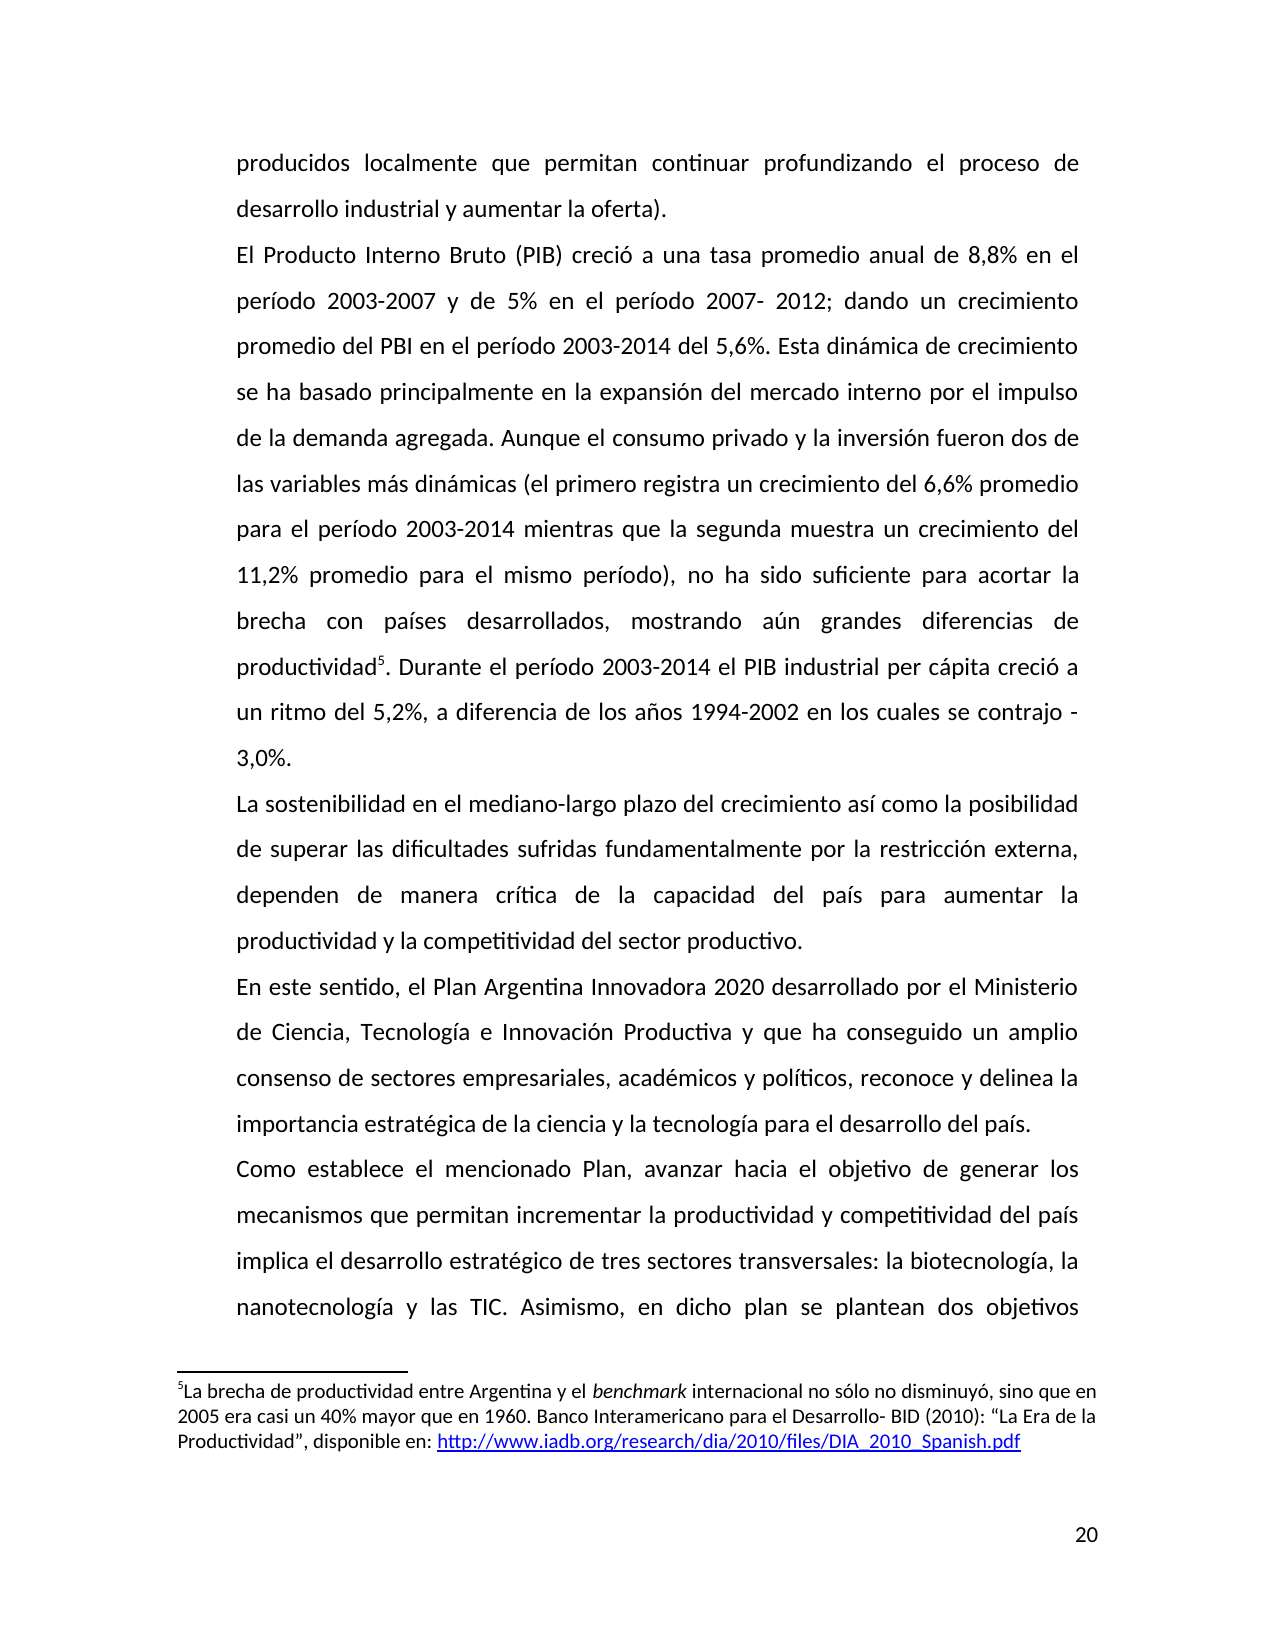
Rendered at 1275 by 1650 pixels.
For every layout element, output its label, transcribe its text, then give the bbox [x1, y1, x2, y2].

list La sostenibilidad en el mediano-largo plazo del crecimiento así como la posibilidad de superar las dificultades sufridas fundamentalmente por la restricción externa, dependen de manera crítica de la capacidad del país para aumentar la productividad y la competitividad del sector productivo. [236, 788, 1080, 956]
list El Producto Interno Bruto (PIB) creció a una tasa promedio anual de 8,8% en el período 2003-2007 y de 5% en el período 2007- 2012; dando un crecimiento promedio del PBI en el período 2003-2014 del 5,6%. Esta dinámica de crecimiento se ha basado principalmente en la expansión del mercado interno por el impulso de la demanda agregada. Aunque el consumo privado y la inversión fueron dos de las variables más dinámicas (el primero registra un crecimiento del 6,6% promedio para el período 2003-2014 mientras que la segunda muestra un crecimiento del 11,2% promedio para el mismo período), no ha sido suficiente para acortar la brecha con países desarrollados, mostrando aún grandes diferencias de productividad. Durante el período 2003-2014 el PIB industrial per cápita creció a un ritmo del 5,2%, a diferencia de los años 1994-2002 en los cuales se contrajo -3,0%. [236, 239, 1080, 773]
list En este sentido, el Plan Argentina Innovadora 2020 desarrollado por el Ministerio de Ciencia, Tecnología e Innovación Productiva y que ha conseguido un amplio consenso de sectores empresariales, académicos y políticos, reconoce y delinea la importancia estratégica de la ciencia y la tecnología para el desarrollo del país. [236, 971, 1080, 1138]
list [236, 148, 1080, 224]
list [236, 1154, 1080, 1321]
